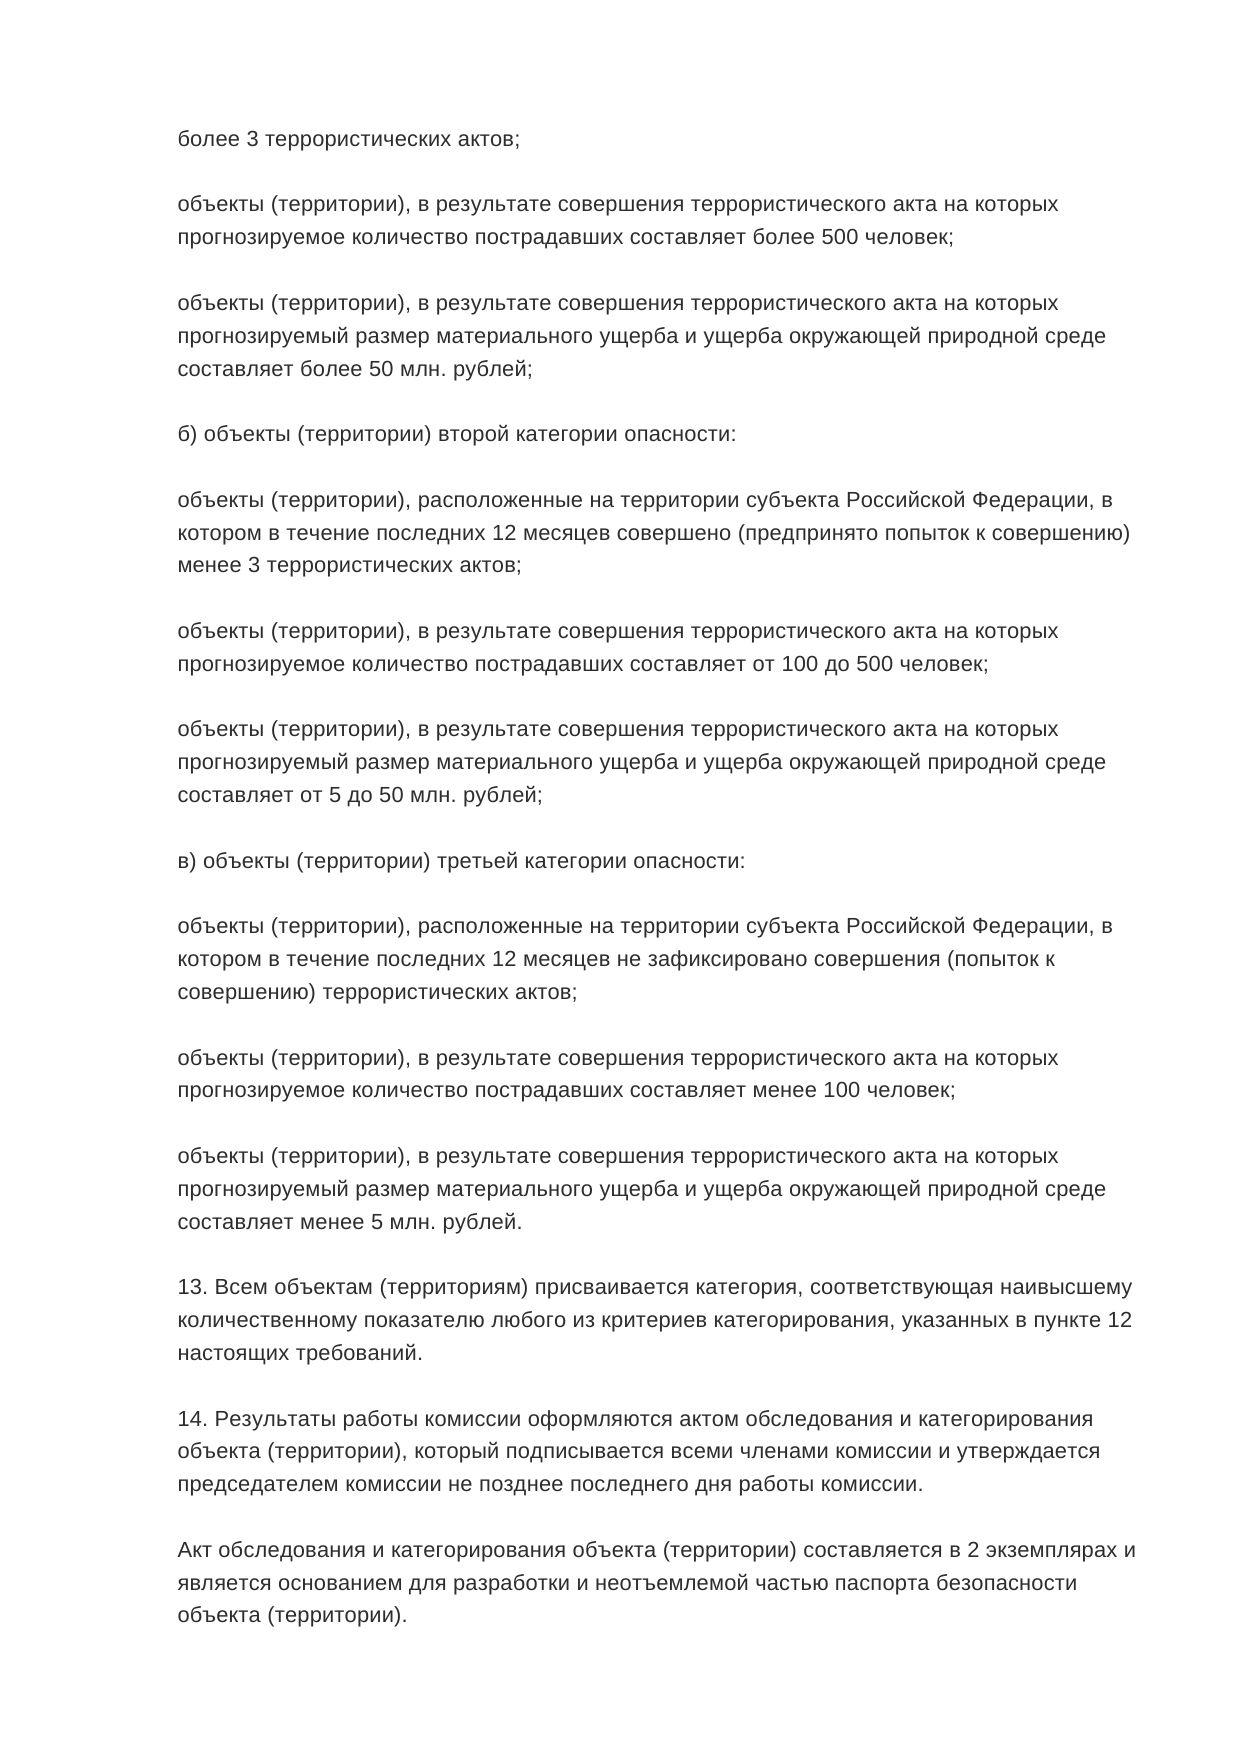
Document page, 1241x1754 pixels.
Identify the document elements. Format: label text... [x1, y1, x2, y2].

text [177, 118, 1152, 413]
text 13. Всем объектам (территориям) присваивается категория, соответствующая наивысшему количественному показателю любого из критериев категорирования, указанных в пункте 12 настоящих требований. [177, 1267, 1152, 1398]
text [177, 1398, 1152, 1627]
text в) объекты (территории) третьей категории опасности: объекты (территории), расположенные на территории субъекта Российской Федерации, в котором в течение последних 12 месяцев не зафиксировано совершения (попыток к совершению) террористических актов; объекты (территории), в результате совершения террористического акта на которых прогнозируемое количество пострадавших составляет менее 100 человек; объекты (территории), в результате совершения террористического акта на которых прогнозируемый размер материального ущерба и ущерба окружающей природной среде составляет менее 5 млн. рублей. [177, 840, 1152, 1267]
text б) объекты (территории) второй категории опасности: объекты (территории), расположенные на территории субъекта Российской Федерации, в котором в течение последних 12 месяцев совершено (предпринято попыток к совершению) менее 3 террористических актов; объекты (территории), в результате совершения террористического акта на которых прогнозируемое количество пострадавших составляет от 100 до 500 человек; объекты (территории), в результате совершения террористического акта на которых прогнозируемый размер материального ущерба и ущерба окружающей природной среде составляет от 5 до 50 млн. рублей; [177, 413, 1152, 840]
